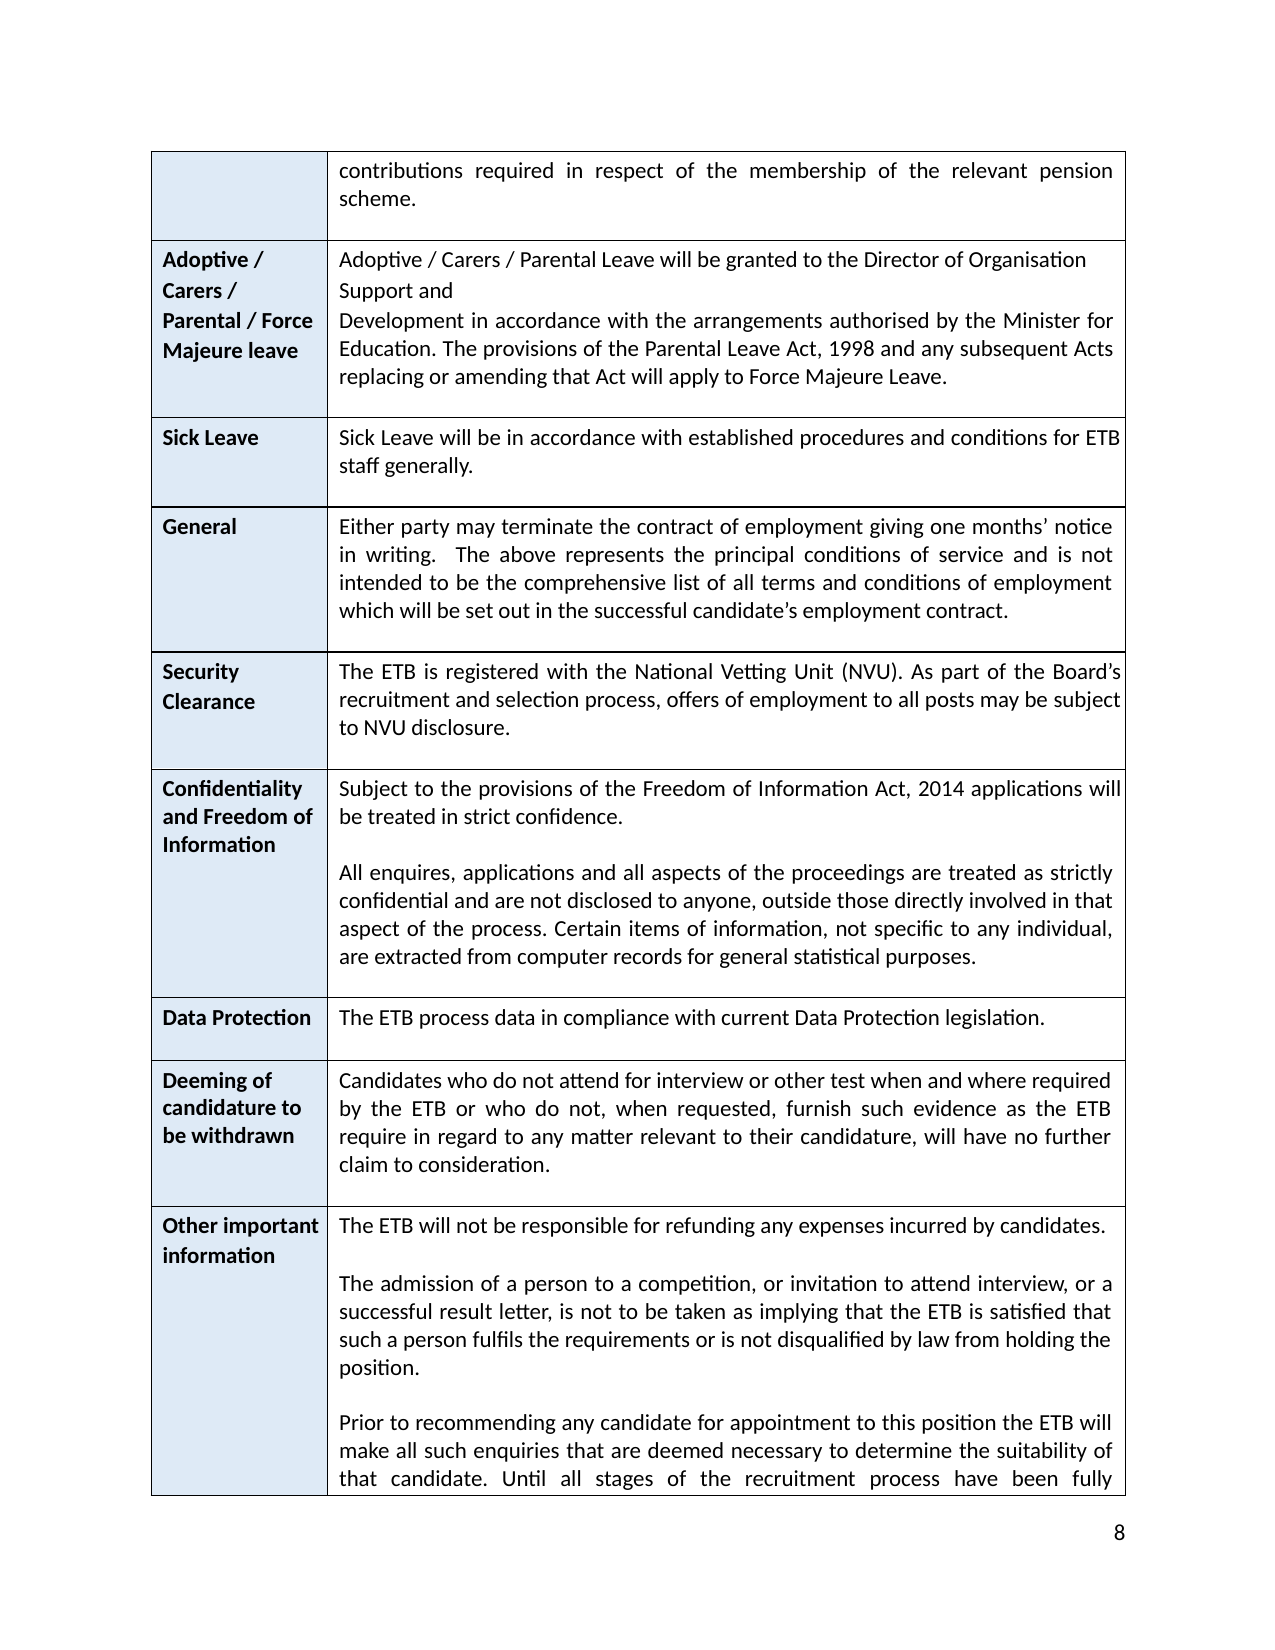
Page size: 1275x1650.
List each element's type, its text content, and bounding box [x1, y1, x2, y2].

table_cell Sick Leave will be in accordance with established procedures and conditions for ETB staff generally. [328, 418, 1125, 506]
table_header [152, 152, 327, 240]
table_cell Subject to the provisions of the Freedom of Information Act, 2014 applications will be treated in strict confidence. All enquires, applications and all aspects of the proceedings are treated as strictly confidential and are not disclosed to anyone, outside those directly involved in that aspect of the process. Certain items of information, not specific to any individual, are extracted from computer records for general statistical purposes. [328, 770, 1125, 997]
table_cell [152, 1207, 327, 1495]
table_cell Security Clearance [152, 653, 327, 768]
table_cell Adoptive / Carers / Parental Leave will be granted to the Director of Organisation Support and Development in accordance with the arrangements authorised by the Minister for Education. The provisions of the Parental Leave Act, 1998 and any subsequent Acts replacing or amending that Act will apply to Force Majeure Leave. [328, 241, 1125, 417]
table_cell Data Protection [152, 998, 327, 1060]
table_cell Adoptive / Carers / Parental / Force Majeure leave [152, 241, 327, 417]
table_cell General [152, 508, 327, 651]
table_cell The ETB process data in compliance with current Data Protection legislation. [328, 998, 1125, 1060]
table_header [328, 152, 1125, 240]
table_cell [328, 1207, 1125, 1495]
table_cell Sick Leave [152, 418, 327, 506]
table_cell Deeming of candidature to be withdrawn [152, 1061, 327, 1206]
table_cell The ETB is registered with the National Vetting Unit (NVU). As part of the Board’s recruitment and selection process, offers of employment to all posts may be subject to NVU disclosure. [328, 653, 1125, 768]
table_cell Candidates who do not attend for interview or other test when and where required by the ETB or who do not, when requested, furnish such evidence as the ETB require in regard to any matter relevant to their candidature, will have no further claim to consideration. [328, 1061, 1125, 1206]
table_cell Either party may terminate the contract of employment giving one months’ notice in writing. The above represents the principal conditions of service and is not intended to be the comprehensive list of all terms and conditions of employment which will be set out in the successful candidate’s employment contract. [328, 508, 1125, 651]
table_cell Confidentiality and Freedom of Information [152, 770, 327, 997]
